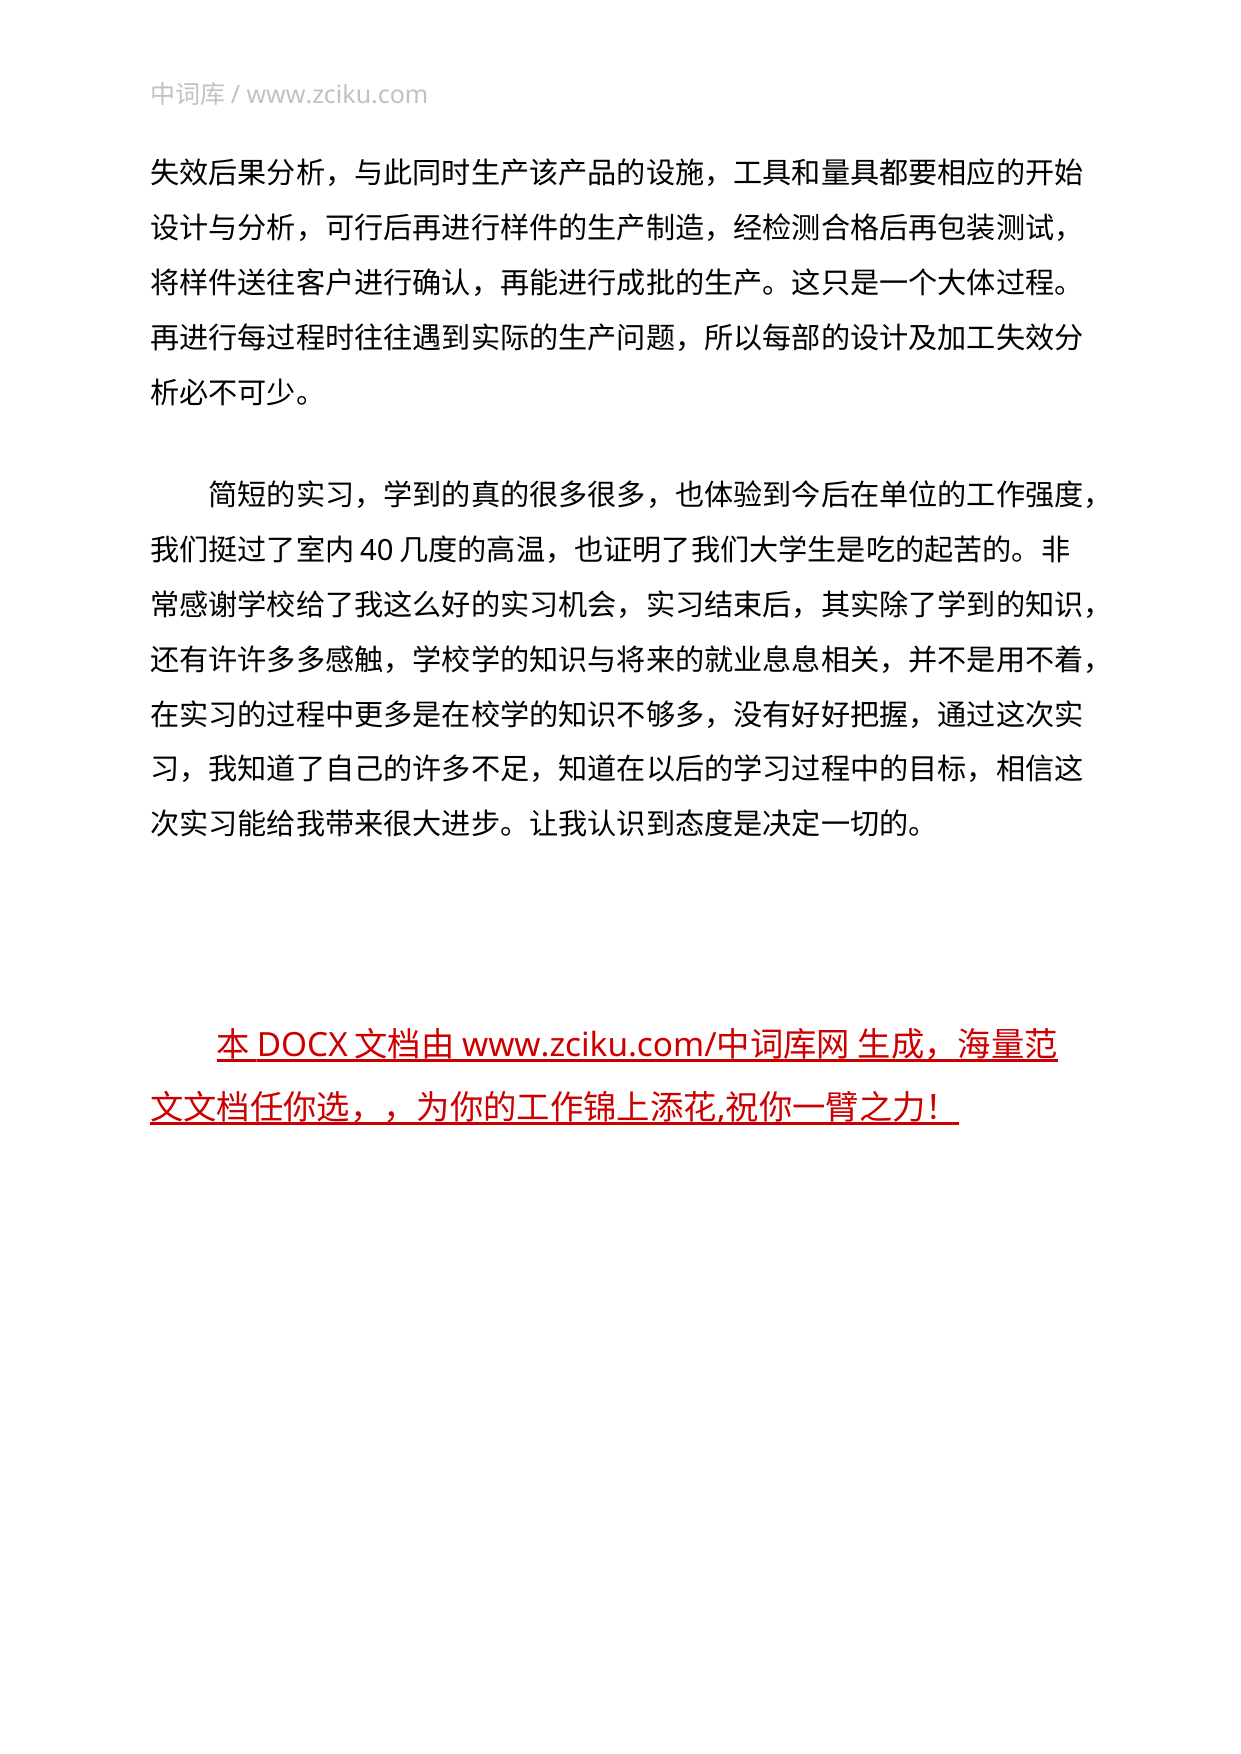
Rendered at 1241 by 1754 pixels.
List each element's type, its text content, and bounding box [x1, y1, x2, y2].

text 本DOCX文档由 www.zciku.com/中词库网 生成，海量范文文档任你选，，为你的工作锦上添花,祝你一臂之力！ [150, 1018, 1090, 1129]
text 简短的实习，学到的真的很多很多，也体验到今后在单位的工作强度，我们挺过了室内40几度的高温，也证明了我们大学生是吃的起苦的。非常感谢学校给了我这么好的实习机会，实习结束后，其实除了学到的知识，还有许许多多感触，学校学的知识与将来的就业息息相关，并不是用不着，在实习的过程中更多是在校学的知识不够多，没有好好把握，通过这次实习，我知道了自己的许多不足，知道在以后的学习过程中的目标，相信这次实习能给我带来很大进步。让我认识到态度是决定一切的。 [150, 471, 1090, 843]
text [150, 150, 1090, 412]
